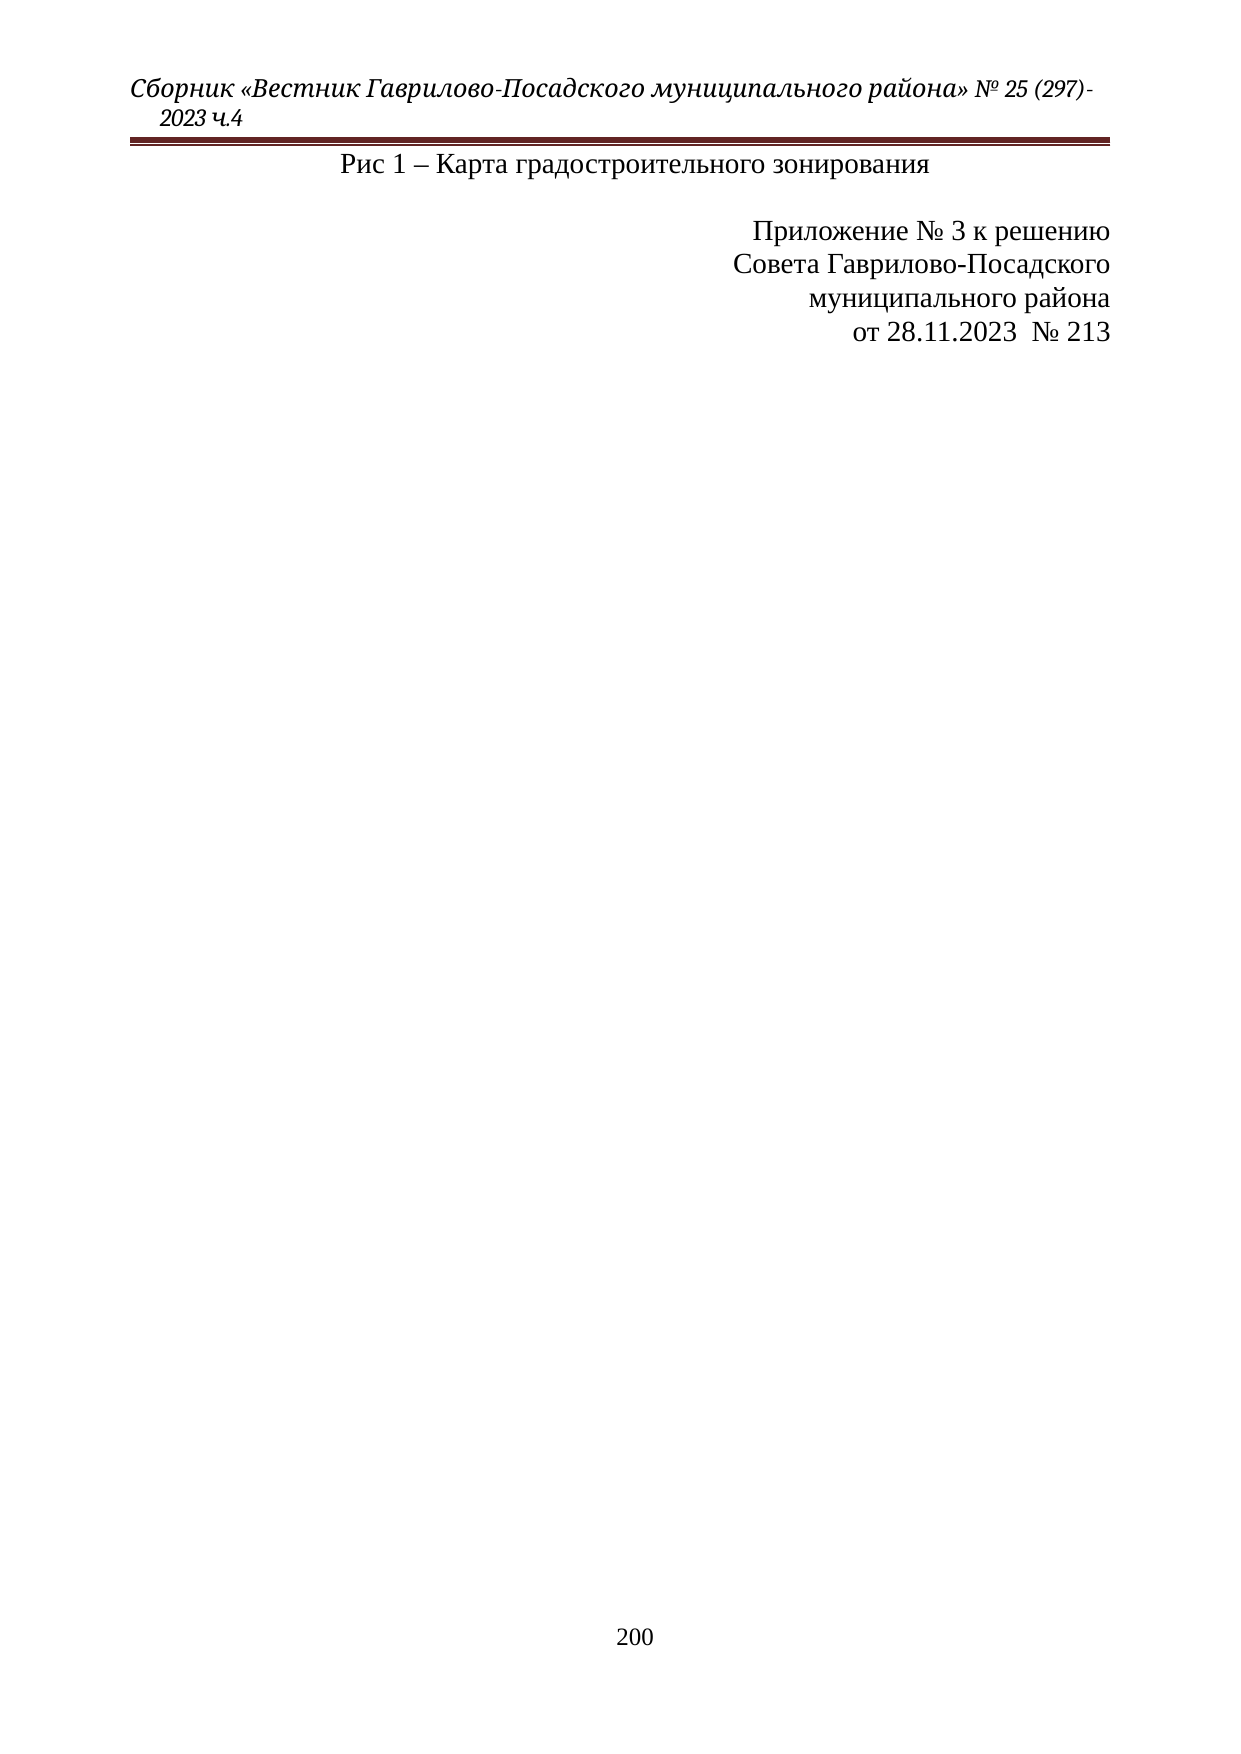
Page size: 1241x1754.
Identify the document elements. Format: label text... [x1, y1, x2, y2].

text от 28.11.2023 № 213 [159, 314, 1110, 347]
text Приложение № 3 к решению [159, 213, 1110, 247]
text муниципального района [159, 280, 1110, 314]
text Рис 1 – Карта градостроительного зонирования [159, 146, 1110, 179]
text Совета Гаврилово-Посадского [159, 247, 1110, 280]
